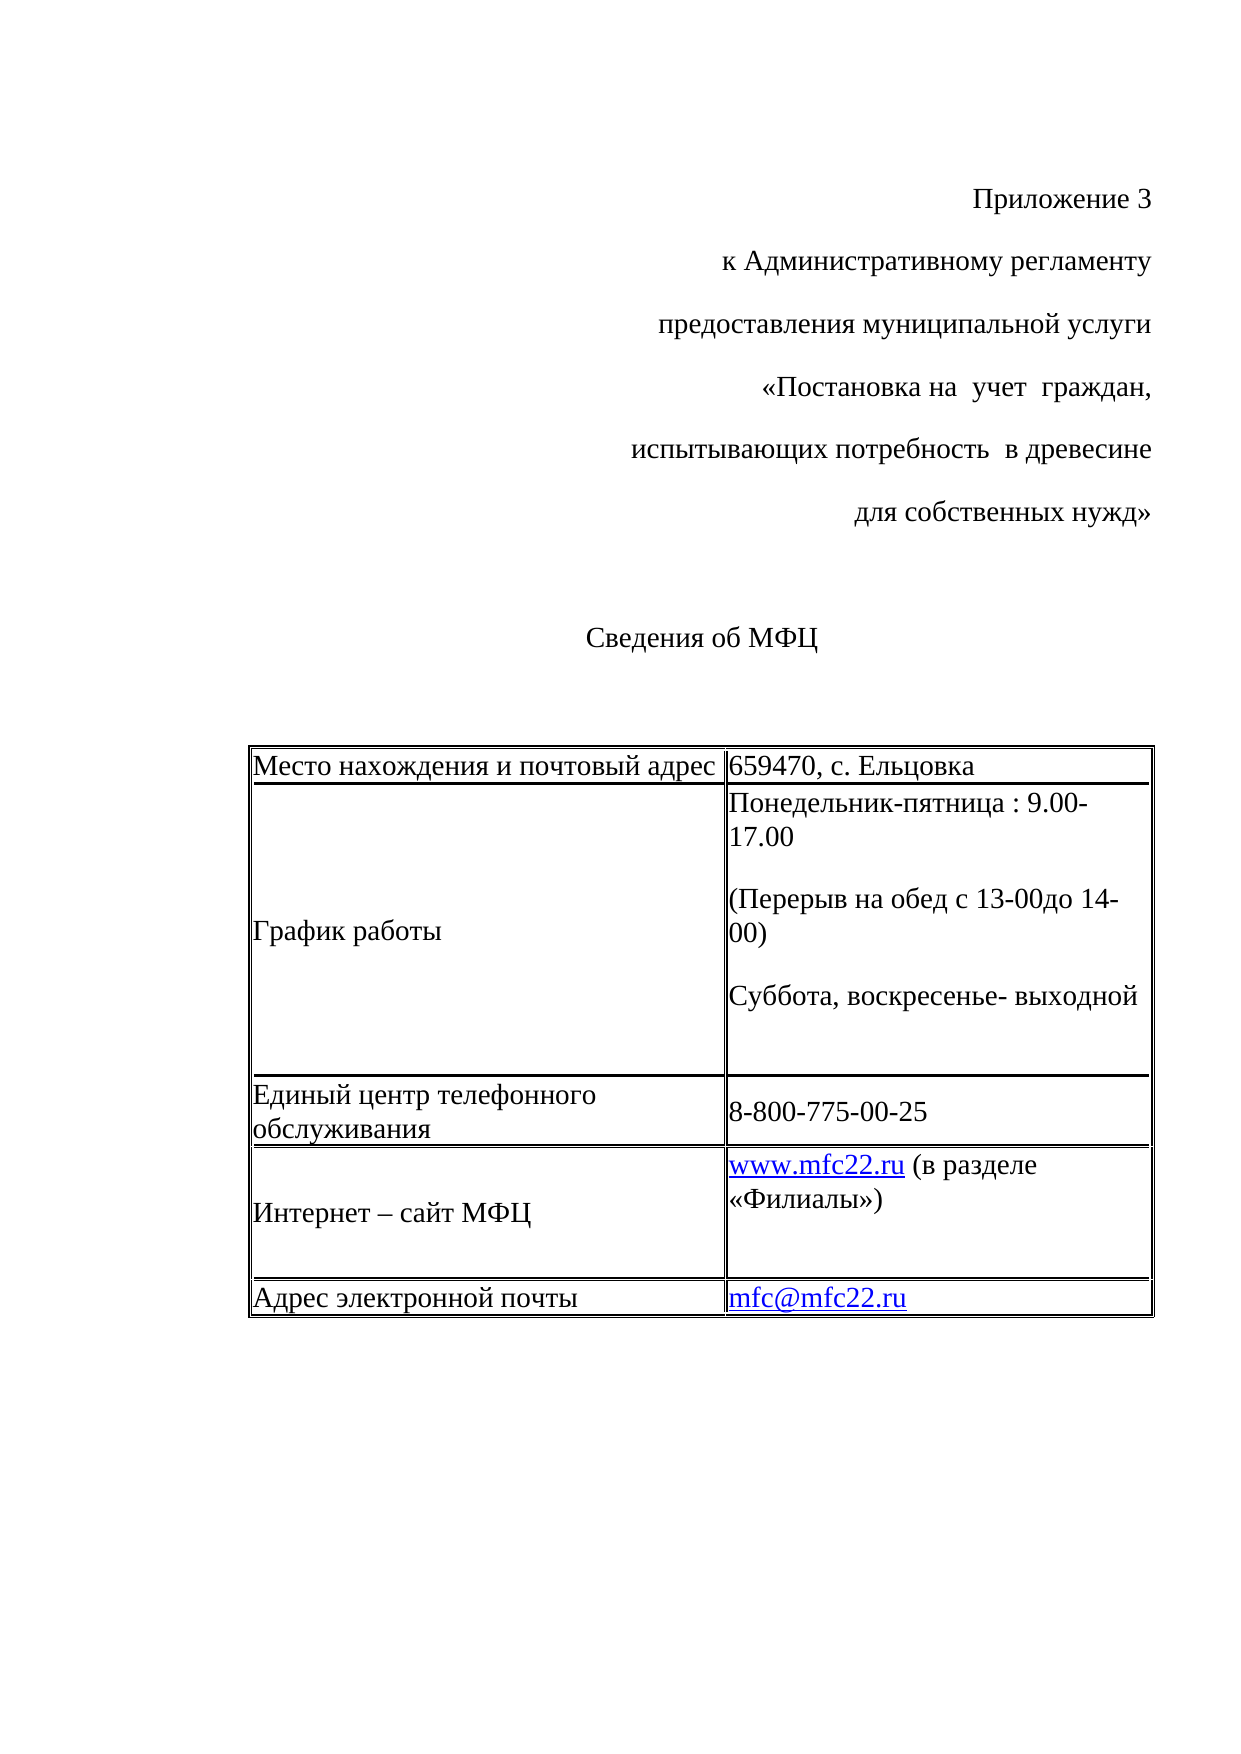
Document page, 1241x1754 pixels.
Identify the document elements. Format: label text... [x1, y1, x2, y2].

table_header 659470, с. Ельцовка [726, 749, 1151, 782]
text Сведения об МФЦ [252, 620, 1152, 653]
text Приложение 3 [252, 181, 1152, 214]
text к Административному регламенту [252, 243, 1152, 277]
table_cell Интернет – сайт МФЦ [252, 1144, 724, 1277]
table_cell 8-800-775-00-25 [728, 1074, 1151, 1144]
table_cell mfc@mfc22.ru [726, 1277, 1152, 1314]
text «Постановка на учет граждан, [252, 369, 1152, 402]
text для собственных нужд» [252, 494, 1152, 528]
table_cell График работы [252, 782, 724, 1074]
table_cell Адрес электронной почты [252, 1277, 726, 1314]
table_cell Понедельник-пятница : 9.00-17.00 (Перерыв на обед с 13-00до 14-00) Суббота, воскресенье- выходной [728, 782, 1151, 1074]
text предоставления муниципальной услуги [252, 306, 1152, 340]
table_cell www.mfc22.ru (в разделе «Филиалы») [728, 1144, 1152, 1277]
text испытывающих потребность в древесине [252, 432, 1152, 465]
table_cell Единый центр телефонного обслуживания [252, 1074, 724, 1144]
table_header Место нахождения и почтовый адрес [252, 747, 726, 782]
